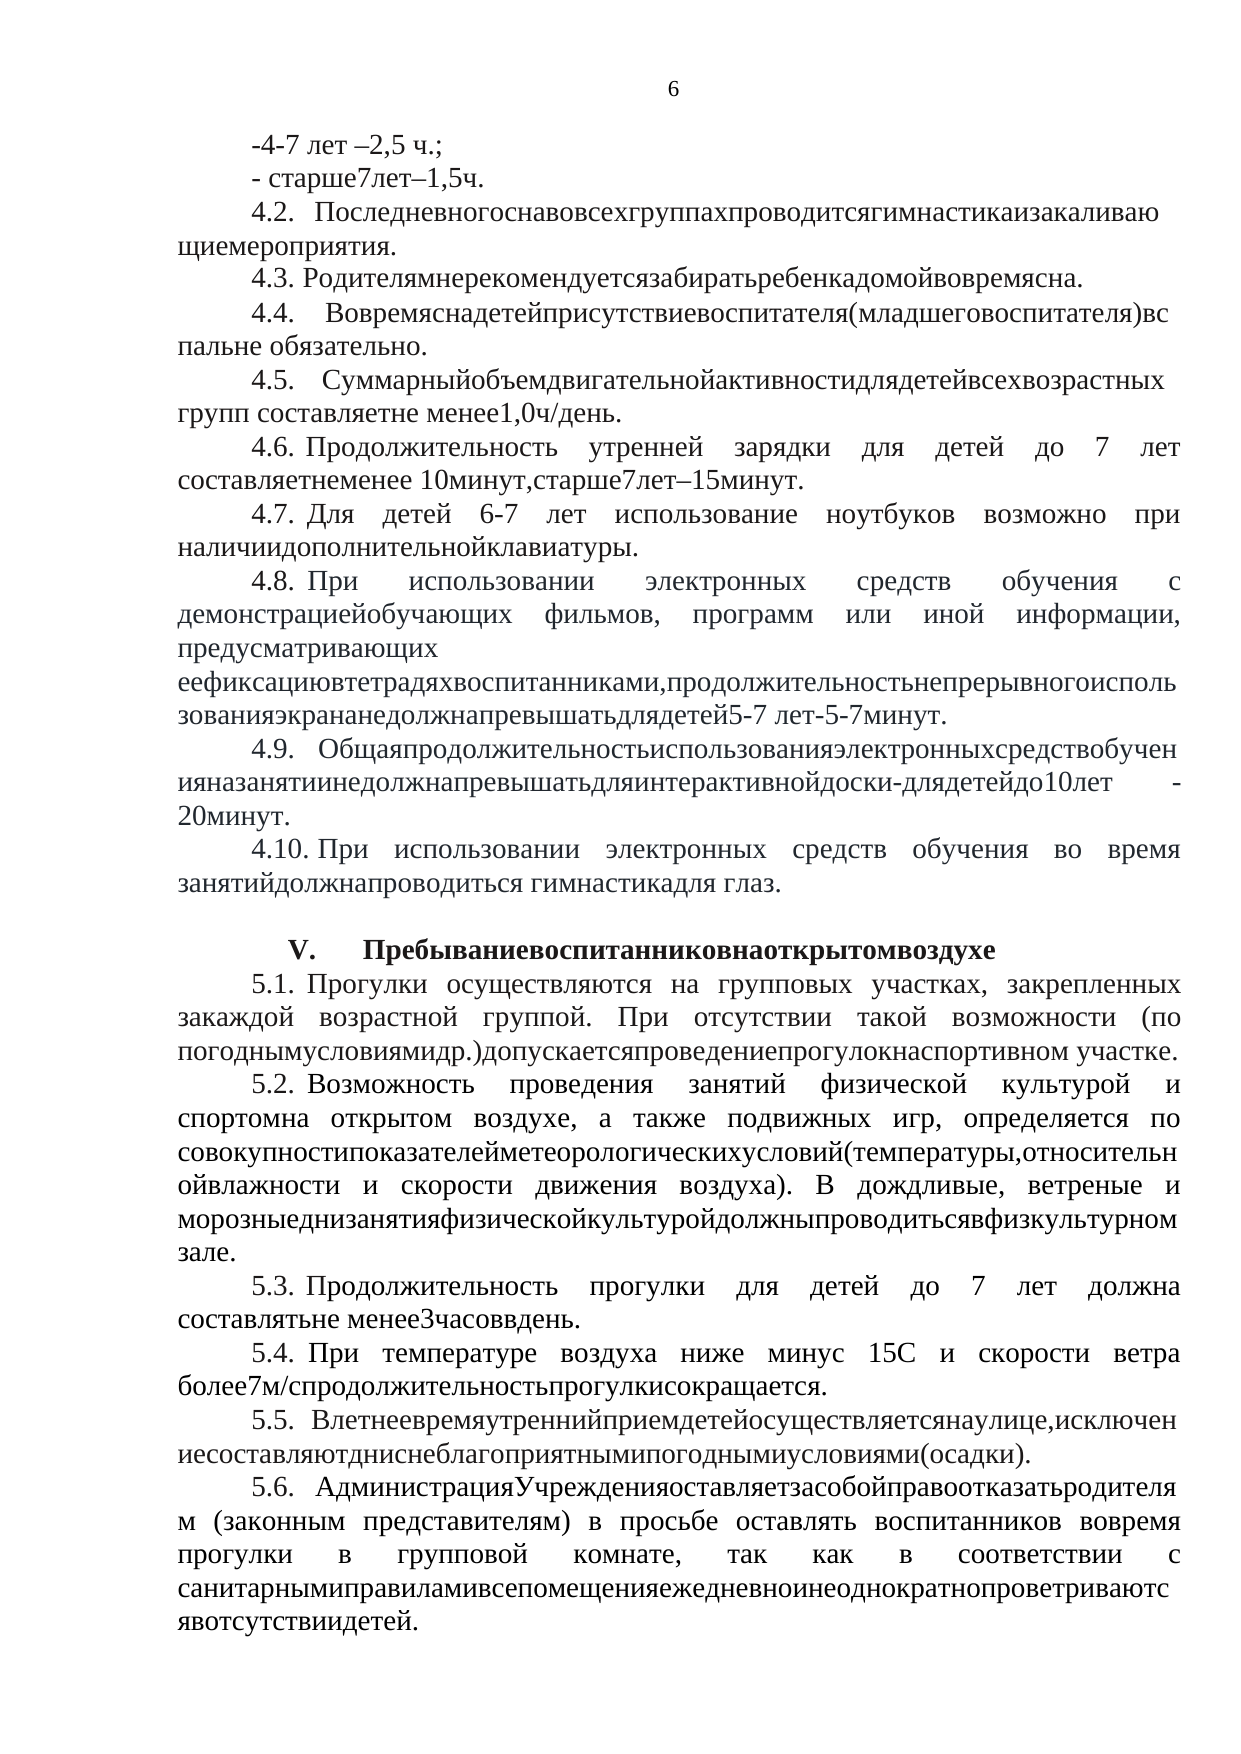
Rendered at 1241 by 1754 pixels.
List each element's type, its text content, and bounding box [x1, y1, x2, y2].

list АдминистрацияУчрежденияоставляетзасобойправоотказатьродителям (законным представителям) в просьбе оставлять воспитанников вовремя прогулки в групповой комнате, так как в соответствии с санитарнымиправиламивсепомещенияежедневноинеоднократнопроветриваютсявотсутствиидетей. [177, 1469, 1182, 1637]
list Суммарныйобъемдвигательнойактивностидлядетейвсехвозрастных групп составляетне менее1,0ч/день. [177, 362, 1181, 429]
list Последневногоснавовсехгруппахпроводитсягимнастикаизакаливающиемероприятия. [177, 194, 1181, 261]
list Влетнеевремяутреннийприемдетейосуществляетсянаулице,исключениесоставляютдниснеблагоприятнымипогоднымиусловиями(осадки). [177, 1402, 1181, 1469]
list Для детей 6-7 лет использование ноутбуков возможно при наличиидополнительнойклавиатуры. [177, 496, 1181, 563]
list Возможность проведения занятий физической культурой и спортомна открытом воздухе, а также подвижных игр, определяется по совокупностипоказателейметеорологическихусловий(температуры,относительнойвлажности и скорости движения воздуха). В дождливые, ветреные и морозныеднизанятияфизическойкультуройдолжныпроводитьсявфизкультурномзале. [177, 1067, 1182, 1268]
list При использовании электронных средств обучения с демонстрациейобучающих фильмов, программ или иной информации, предусматривающих еефиксациювтетрадяхвоспитанниками,продолжительностьнепрерывногоиспользованияэкрананедолжнапревышатьдлядетей5-7 лет-5-7минут. [177, 563, 1182, 731]
text -4-7 лет –2,5 ч.; [251, 127, 1194, 161]
list Продолжительность утренней зарядки для детей до 7 лет составляетнеменее 10минут,старше7лет–15минут. [177, 429, 1181, 496]
list Родителямнерекомендуетсязабиратьребенкадомойвовремясна. [251, 261, 1194, 294]
list Продолжительность прогулки для детей до 7 лет должна составлятьне менее3часоввдень. [177, 1268, 1182, 1335]
list Общаяпродолжительностьиспользованияэлектронныхсредствобученияназанятиинедолжнапревышатьдляинтерактивнойдоски-длядетейдо10лет - 20минут. [177, 731, 1182, 831]
subtitle Пребываниевоспитанниковнаоткрытомвоздухе [288, 932, 1194, 966]
list Прогулки осуществляются на групповых участках, закрепленных закаждой возрастной группой. При отсутствии такой возможности (по погоднымусловиямидр.)допускаетсяпроведениепрогулокнаспортивном участке. [177, 966, 1182, 1067]
list При температуре воздуха ниже минус 15С и скорости ветра более7м/спродолжительностьпрогулкисокращается. [177, 1335, 1181, 1402]
list старше7лет–1,5ч. [251, 161, 1194, 194]
list Вовремяснадетейприсутствиевоспитателя(младшеговоспитателя)вспальне обязательно. [177, 295, 1181, 362]
list При использовании электронных средств обучения во время занятийдолжнапроводиться гимнастикадля глаз. [177, 831, 1182, 898]
